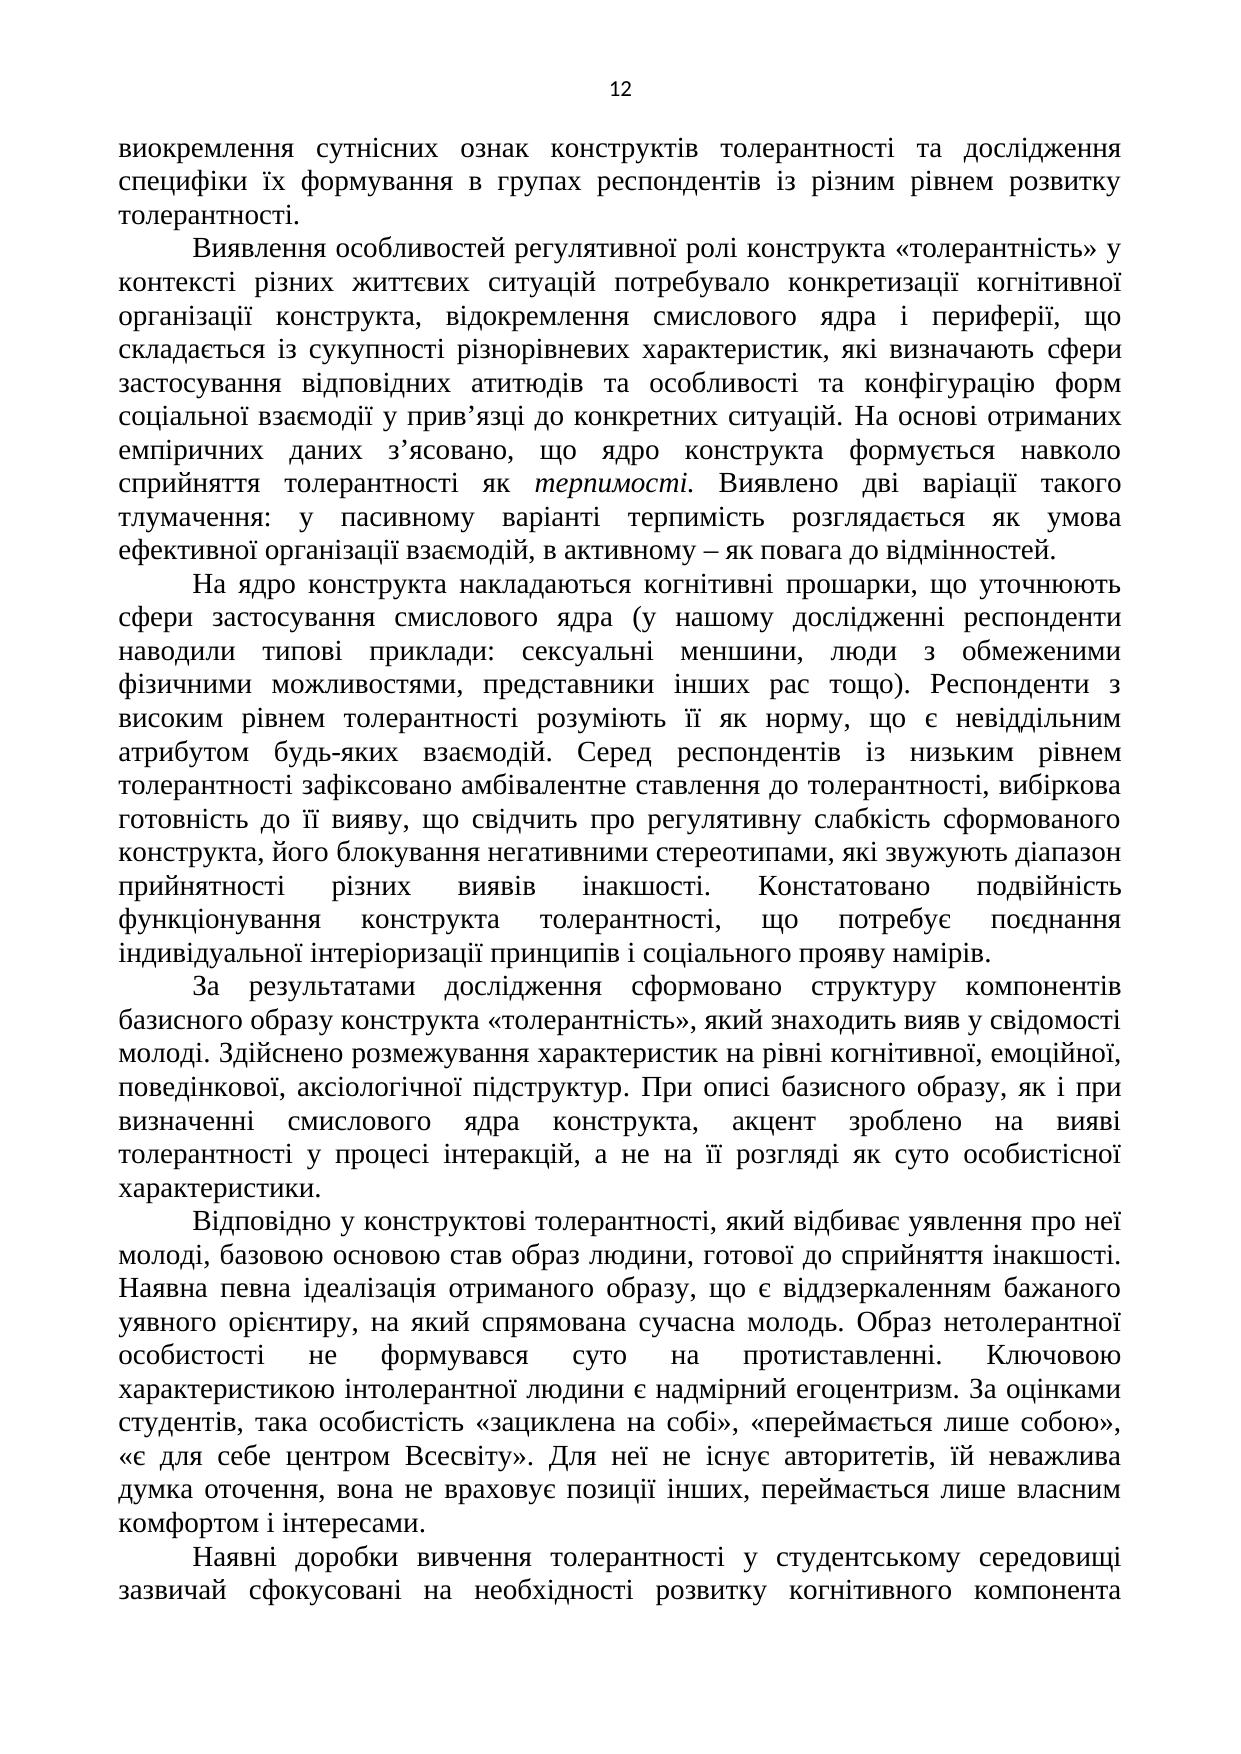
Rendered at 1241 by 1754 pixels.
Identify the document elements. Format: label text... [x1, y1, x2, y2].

text За результатами дослідження сформовано структуру компонентів базисного образу конструкта «толерантність», який знаходить вияв у свідомості молоді. Здійснено розмежування характеристик на рівні когнітивної, емоційної, поведінкової, аксіологічної підструктур. При описі базисного образу, як і при визначенні смислового ядра конструкта, акцент зроблено на вияві толерантності у процесі інтеракцій, а не на її розгляді як суто особистісної характеристики. [118, 968, 1122, 1203]
list Виявлення особливостей регулятивної ролі конструкта «толерантність» у контексті різних життєвих ситуацій потребувало конкретизації когнітивної організації конструкта, відокремлення смислового ядра і периферії, що складається із сукупності різнорівневих характеристик, які визначають сфери застосування відповідних атитюдів та особливості та конфігурацію форм соціальної взаємодії у прив’язці до конкретних ситуацій. На основі отриманих емпіричних даних з’ясовано, що ядро конструкта формується навколо сприйняття толерантності як терпимості. Виявлено дві варіації такого тлумачення: у пасивному варіанті терпимість розглядається як умова ефективної організації взаємодій, в активному – як повага до відмінностей. [118, 231, 1122, 566]
text Відповідно у конструктові толерантності, який відбиває уявлення про неї молоді, базовою основою став образ людини, готової до сприйняття інакшості. Наявна певна ідеалізація отриманого образу, що є віддзеркаленням бажаного уявного орієнтиру, на який спрямована сучасна молодь. Образ нетолерантної особистості не формувався суто на протиставленні. Ключовою характеристикою інтолерантної людини є надмірний егоцентризм. За оцінками студентів, така особистість «зациклена на собі», «переймається лише собою», «є для себе центром Всесвіту». Для неї не існує авторитетів, їй неважлива думка оточення, вона не враховує позиції інших, переймається лише власним комфортом і інтересами. [118, 1203, 1122, 1539]
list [118, 130, 1122, 231]
list На ядро конструкта накладаються когнітивні прошарки, що уточнюють сфери застосування смислового ядра (у нашому дослідженні респонденти наводили типові приклади: сексуальні меншини, люди з обмеженими фізичними можливостями, представники інших рас тощо). Респонденти з високим рівнем толерантності розуміють її як норму, що є невіддільним атрибутом будь-яких взаємодій. Серед респондентів із низьким рівнем толерантності зафіксовано амбівалентне ставлення до толерантності, вибіркова готовність до її вияву, що свідчить про регулятивну слабкість сформованого конструкта, його блокування негативними стереотипами, які звужують діапазон прийнятності різних виявів інакшості. Констатовано подвійність функціонування конструкта толерантності, що потребує поєднання індивідуальної інтеріоризації принципів і соціального прояву намірів. [118, 566, 1122, 968]
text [118, 1539, 1122, 1606]
